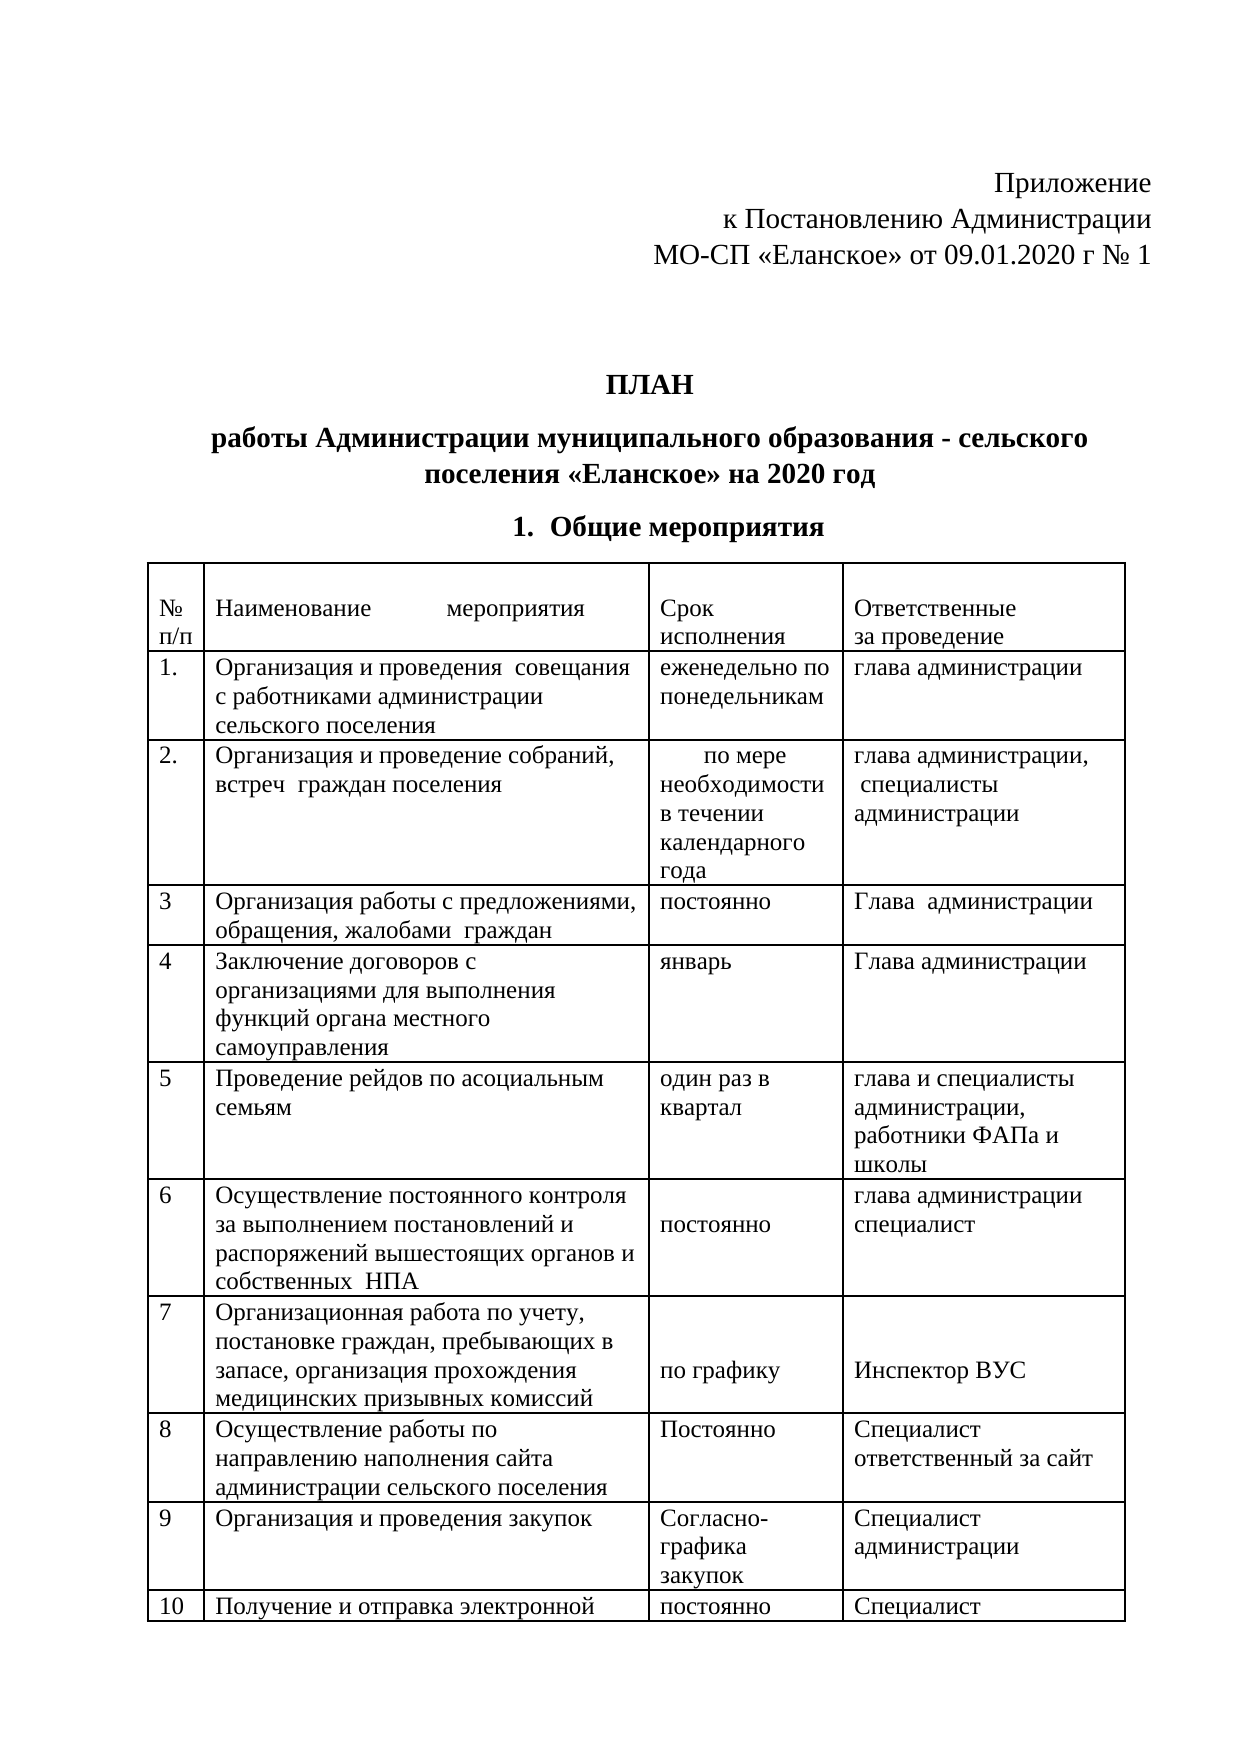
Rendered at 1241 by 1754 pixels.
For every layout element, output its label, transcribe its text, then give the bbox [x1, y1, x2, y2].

text ПЛАН [148, 367, 1152, 401]
table_cell Согласно-графика закупок [650, 1503, 842, 1589]
table_header № п/п [149, 564, 203, 650]
table_cell Специалист администрации [844, 1503, 1124, 1589]
table_cell Заключение договоров с организациями для выполнения функций органа местного самоуправления [205, 946, 648, 1061]
table_cell Организационная работа по учету, постановке граждан, пребывающих в запасе, организация прохождения медицинских призывных комиссий [205, 1297, 648, 1412]
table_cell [844, 1591, 1124, 1620]
table_cell постоянно [650, 1180, 842, 1295]
table_cell 10 [149, 1591, 203, 1620]
table_cell глава администрации специалист [844, 1180, 1124, 1295]
table_cell глава администрации [844, 652, 1124, 738]
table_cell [205, 1591, 648, 1620]
text МО-СП «Еланское» от 09.01.2020 г № 1 [148, 237, 1152, 271]
table_cell 8 [149, 1414, 203, 1501]
table_cell Организация и проведение собраний, встреч граждан поселения [205, 741, 648, 884]
table_cell Осуществление работы по направлению наполнения сайта администрации сельского поселения [205, 1414, 648, 1501]
table_cell Специалист ответственный за сайт [844, 1414, 1124, 1501]
table_cell январь [650, 946, 842, 1061]
list Общие мероприятия [185, 509, 1152, 542]
table_header Ответственные за проведение [844, 564, 1124, 650]
table_cell один раз в квартал [650, 1063, 842, 1178]
table_cell 7 [149, 1297, 203, 1412]
table_cell 5 [149, 1063, 203, 1178]
table_cell 1. [149, 652, 203, 738]
table_cell постоянно [650, 1591, 842, 1620]
text работы Администрации муниципального образования - сельского поселения «Еланское» на 2020 год [148, 420, 1152, 490]
table_header Срок исполнения [650, 564, 842, 650]
table_header Наименование мероприятия [205, 564, 648, 650]
table_cell глава администрации, специалисты администрации [844, 741, 1124, 884]
table_cell Инспектор ВУС [844, 1297, 1124, 1412]
text к Постановлению Администрации [148, 201, 1152, 235]
table_cell 9 [149, 1503, 203, 1589]
table_cell Организация и проведения совещания с работниками администрации сельского поселения [205, 652, 648, 738]
text Приложение [148, 165, 1152, 198]
table_cell Постоянно [650, 1414, 842, 1501]
table_cell Организация и проведения закупок [205, 1503, 648, 1589]
table_cell Глава администрации [844, 886, 1124, 944]
table_cell Проведение рейдов по асоциальным семьям [205, 1063, 648, 1178]
table_cell постоянно [650, 886, 842, 944]
table_cell по графику [650, 1297, 842, 1412]
table_cell 4 [149, 946, 203, 1061]
table_cell глава и специалисты администрации, работники ФАПа и школы [844, 1063, 1124, 1178]
table_cell 2. [149, 741, 203, 884]
table_cell по мере необходимости в течении календарного года [650, 741, 842, 884]
table_cell Организация работы с предложениями, обращения, жалобами граждан [205, 886, 648, 944]
table_cell Глава администрации [844, 946, 1124, 1061]
table_cell Осуществление постоянного контроля за выполнением постановлений и распоряжений вышестоящих органов и собственных НПА [205, 1180, 648, 1295]
table_cell 6 [149, 1180, 203, 1295]
table_cell 3 [149, 886, 203, 944]
table_cell еженедельно по понедельникам [650, 652, 842, 738]
